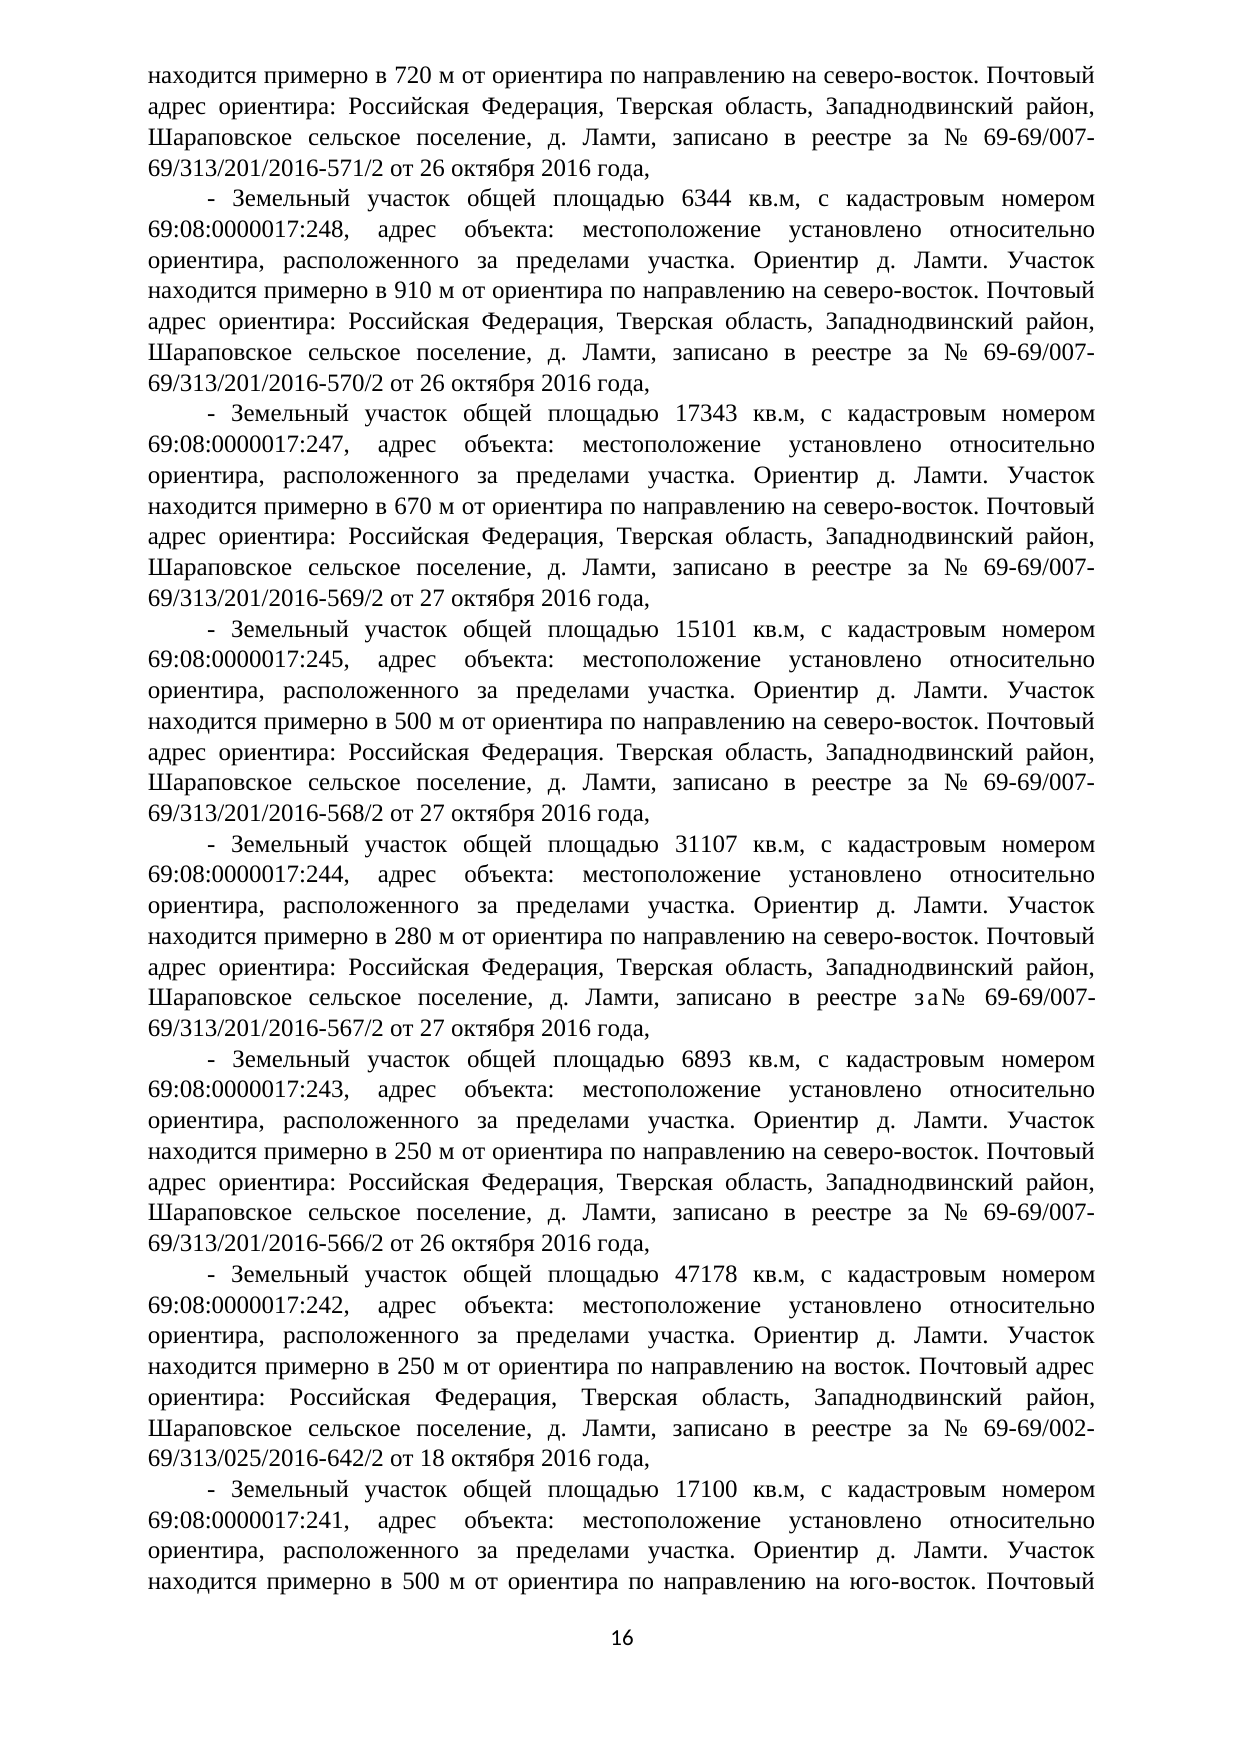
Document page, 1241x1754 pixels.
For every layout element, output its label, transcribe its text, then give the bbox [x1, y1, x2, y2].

text - Земельный участок общей площадью 31107 кв.м, с кадастровым номером 69:08:0000017:244, адрес объекта: местоположение установлено относительно ориентира, расположенного за пределами участка. Ориентир д. Ламти. Участок находится примерно в 280 м от ориентира по направлению на северо-восток. Почтовый адрес ориентира: Российская Федерация, Тверская область, Западнодвинский район, Шараповское сельское поселение, д. Ламти, записано в реестре за№ 69-69/007-69/313/201/2016-567/2 от 27 октября 2016 года, [148, 827, 1096, 1043]
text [148, 1473, 1096, 1596]
text - Земельный участок общей площадью 6893 кв.м, с кадастровым номером 69:08:0000017:243, адрес объекта: местоположение установлено относительно ориентира, расположенного за пределами участка. Ориентир д. Ламти. Участок находится примерно в 250 м от ориентира по направлению на северо-восток. Почтовый адрес ориентира: Российская Федерация, Тверская область, Западнодвинский район, Шараповское сельское поселение, д. Ламти, записано в реестре за № 69-69/007-69/313/201/2016-566/2 от 26 октября 2016 года, [148, 1043, 1096, 1258]
text - Земельный участок общей площадью 17343 кв.м, с кадастровым номером 69:08:0000017:247, адрес объекта: местоположение установлено относительно ориентира, расположенного за пределами участка. Ориентир д. Ламти. Участок находится примерно в 670 м от ориентира по направлению на северо-восток. Почтовый адрес ориентира: Российская Федерация, Тверская область, Западнодвинский район, Шараповское сельское поселение, д. Ламти, записано в реестре за № 69-69/007-69/313/201/2016-569/2 от 27 октября 2016 года, [148, 397, 1096, 612]
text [148, 59, 1096, 182]
text - Земельный участок общей площадью 15101 кв.м, с кадастровым номером 69:08:0000017:245, адрес объекта: местоположение установлено относительно ориентира, расположенного за пределами участка. Ориентир д. Ламти. Участок находится примерно в 500 м от ориентира по направлению на северо-восток. Почтовый адрес ориентира: Российская Федерация. Тверская область, Западнодвинский район, Шараповское сельское поселение, д. Ламти, записано в реестре за № 69-69/007-69/313/201/2016-568/2 от 27 октября 2016 года, [148, 612, 1096, 827]
text - Земельный участок общей площадью 47178 кв.м, с кадастровым номером 69:08:0000017:242, адрес объекта: местоположение установлено относительно ориентира, расположенного за пределами участка. Ориентир д. Ламти. Участок находится примерно в 250 м от ориентира по направлению на восток. Почтовый адрес ориентира: Российская Федерация, Тверская область, Западнодвинский район, Шараповское сельское поселение, д. Ламти, записано в реестре за № 69-69/002-69/313/025/2016-642/2 от 18 октября 2016 года, [148, 1258, 1096, 1473]
text - Земельный участок общей площадью 6344 кв.м, с кадастровым номером 69:08:0000017:248, адрес объекта: местоположение установлено относительно ориентира, расположенного за пределами участка. Ориентир д. Ламти. Участок находится примерно в 910 м от ориентира по направлению на северо-восток. Почтовый адрес ориентира: Российская Федерация, Тверская область, Западнодвинский район, Шараповское сельское поселение, д. Ламти, записано в реестре за № 69-69/007-69/313/201/2016-570/2 от 26 октября 2016 года, [148, 182, 1096, 397]
